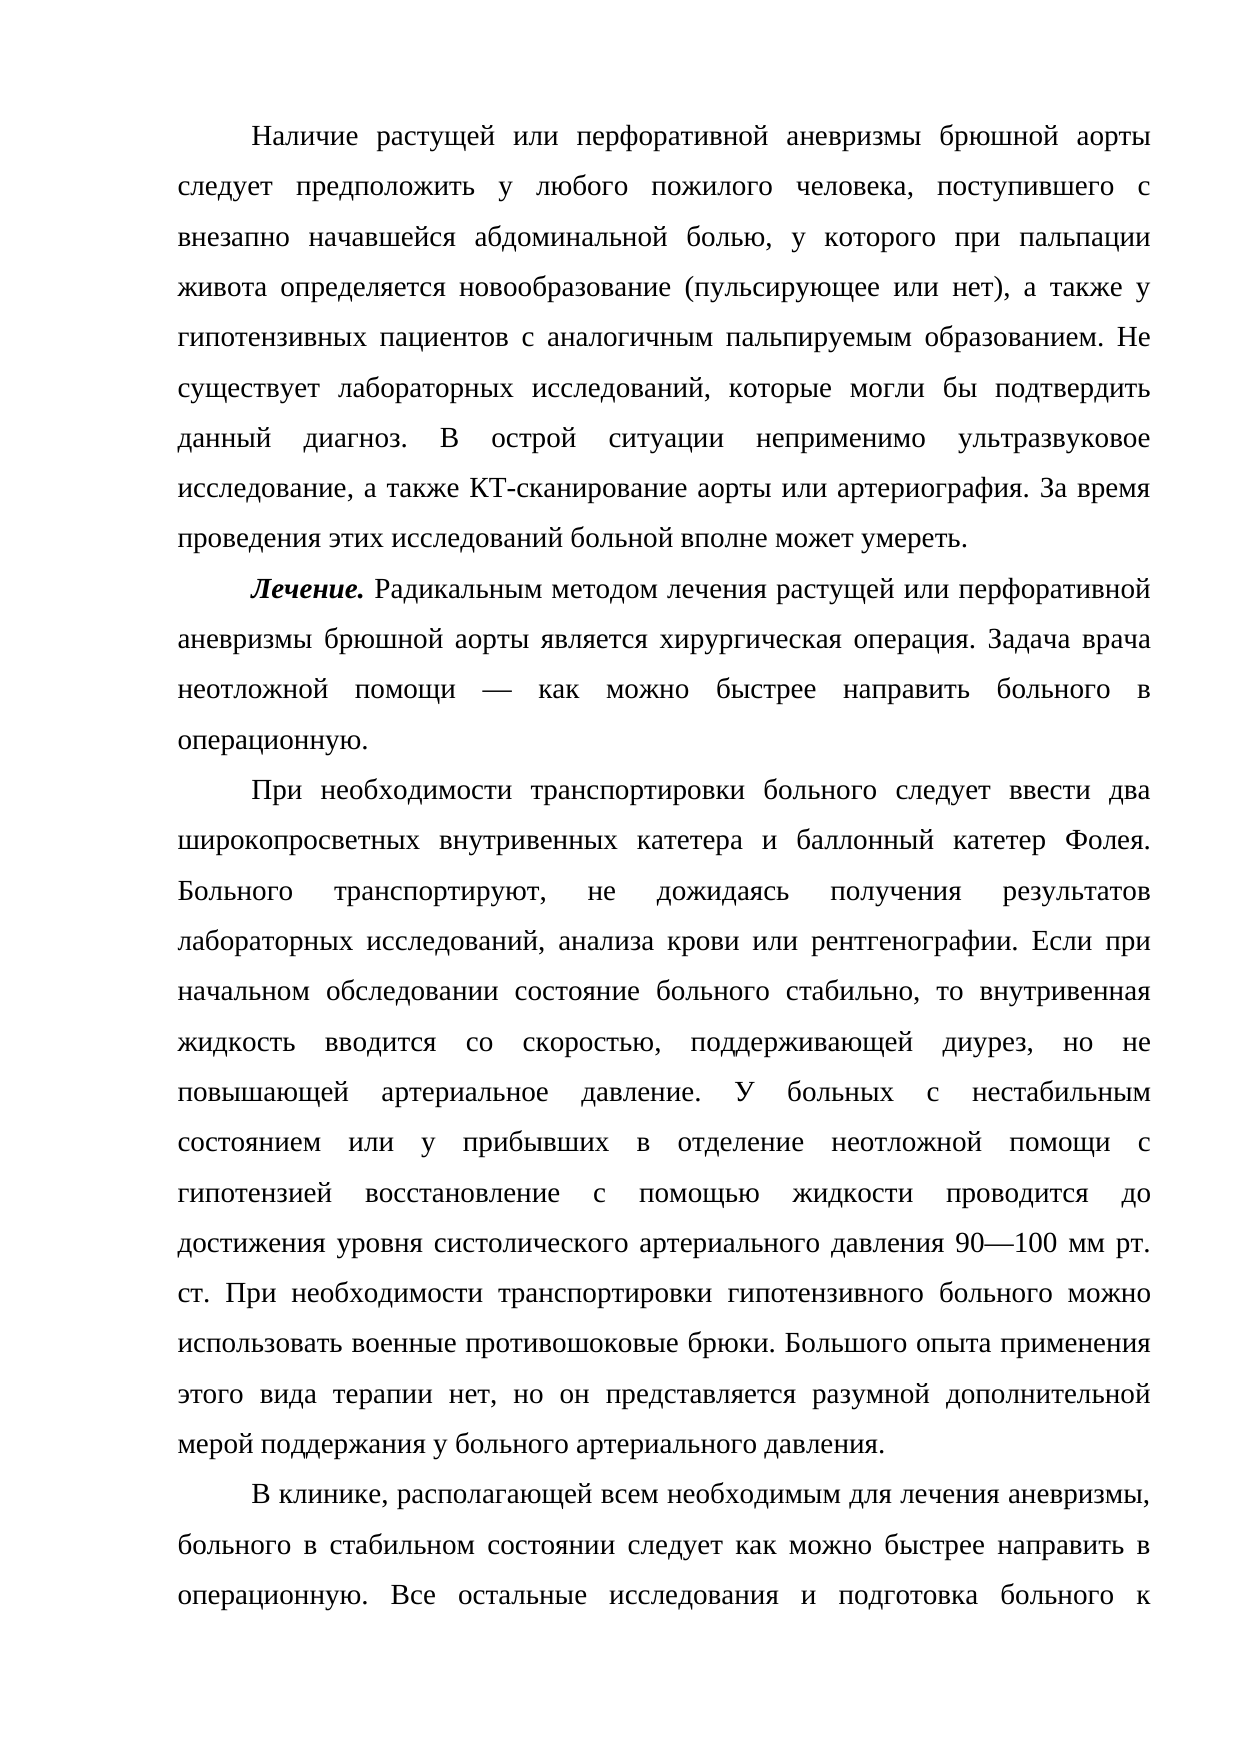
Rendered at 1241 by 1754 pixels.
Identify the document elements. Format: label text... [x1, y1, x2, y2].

text Наличие растущей или перфоративной аневризмы брюшной аорты следует предположить у любого пожилого человека, поступившего с внезапно начавшейся абдоминальной болью, у которого при пальпации живота определяется новообразование (пульсирующее или нет), а также у гипотензивных пациентов с аналогичным пальпируемым образованием. Не существует лабораторных исследований, которые могли бы подтвердить данный диагноз. В острой ситуации неприменимо ультразвуковое исследование, а также КТ-сканирование аорты или артериография. За время проведения этих исследований больной вполне может умереть. [177, 118, 1152, 554]
text Лечение. Радикальным методом лечения растущей или перфоративной аневризмы брюшной аорты является хирургическая операция. Задача врача неотложной помощи — как можно быстрее направить больного в операционную. [177, 571, 1152, 755]
text При необходимости транспортировки больного следует ввести два широкопросветных внутривенных катетера и баллонный катетер Фолея. Больного транспортируют, не дожидаясь получения результатов лабораторных исследований, анализа крови или рентгенографии. Если при начальном обследовании состояние больного стабильно, то внутривенная жидкость вводится со скоростью, поддерживающей диурез, но не повышающей артериальное давление. У больных с нестабильным состоянием или у прибывших в отделение неотложной помощи с гипотензией восстановление с помощью жидкости проводится до достижения уровня систолического артериального давления 90—100 мм рт. ст. При необходимости транспортировки гипотензивного больного можно использовать военные противошоковые брюки. Большого опыта применения этого вида терапии нет, но он представляется разумной дополнительной мерой поддержания у больного артериального давления. [177, 772, 1152, 1460]
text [177, 1477, 1152, 1611]
